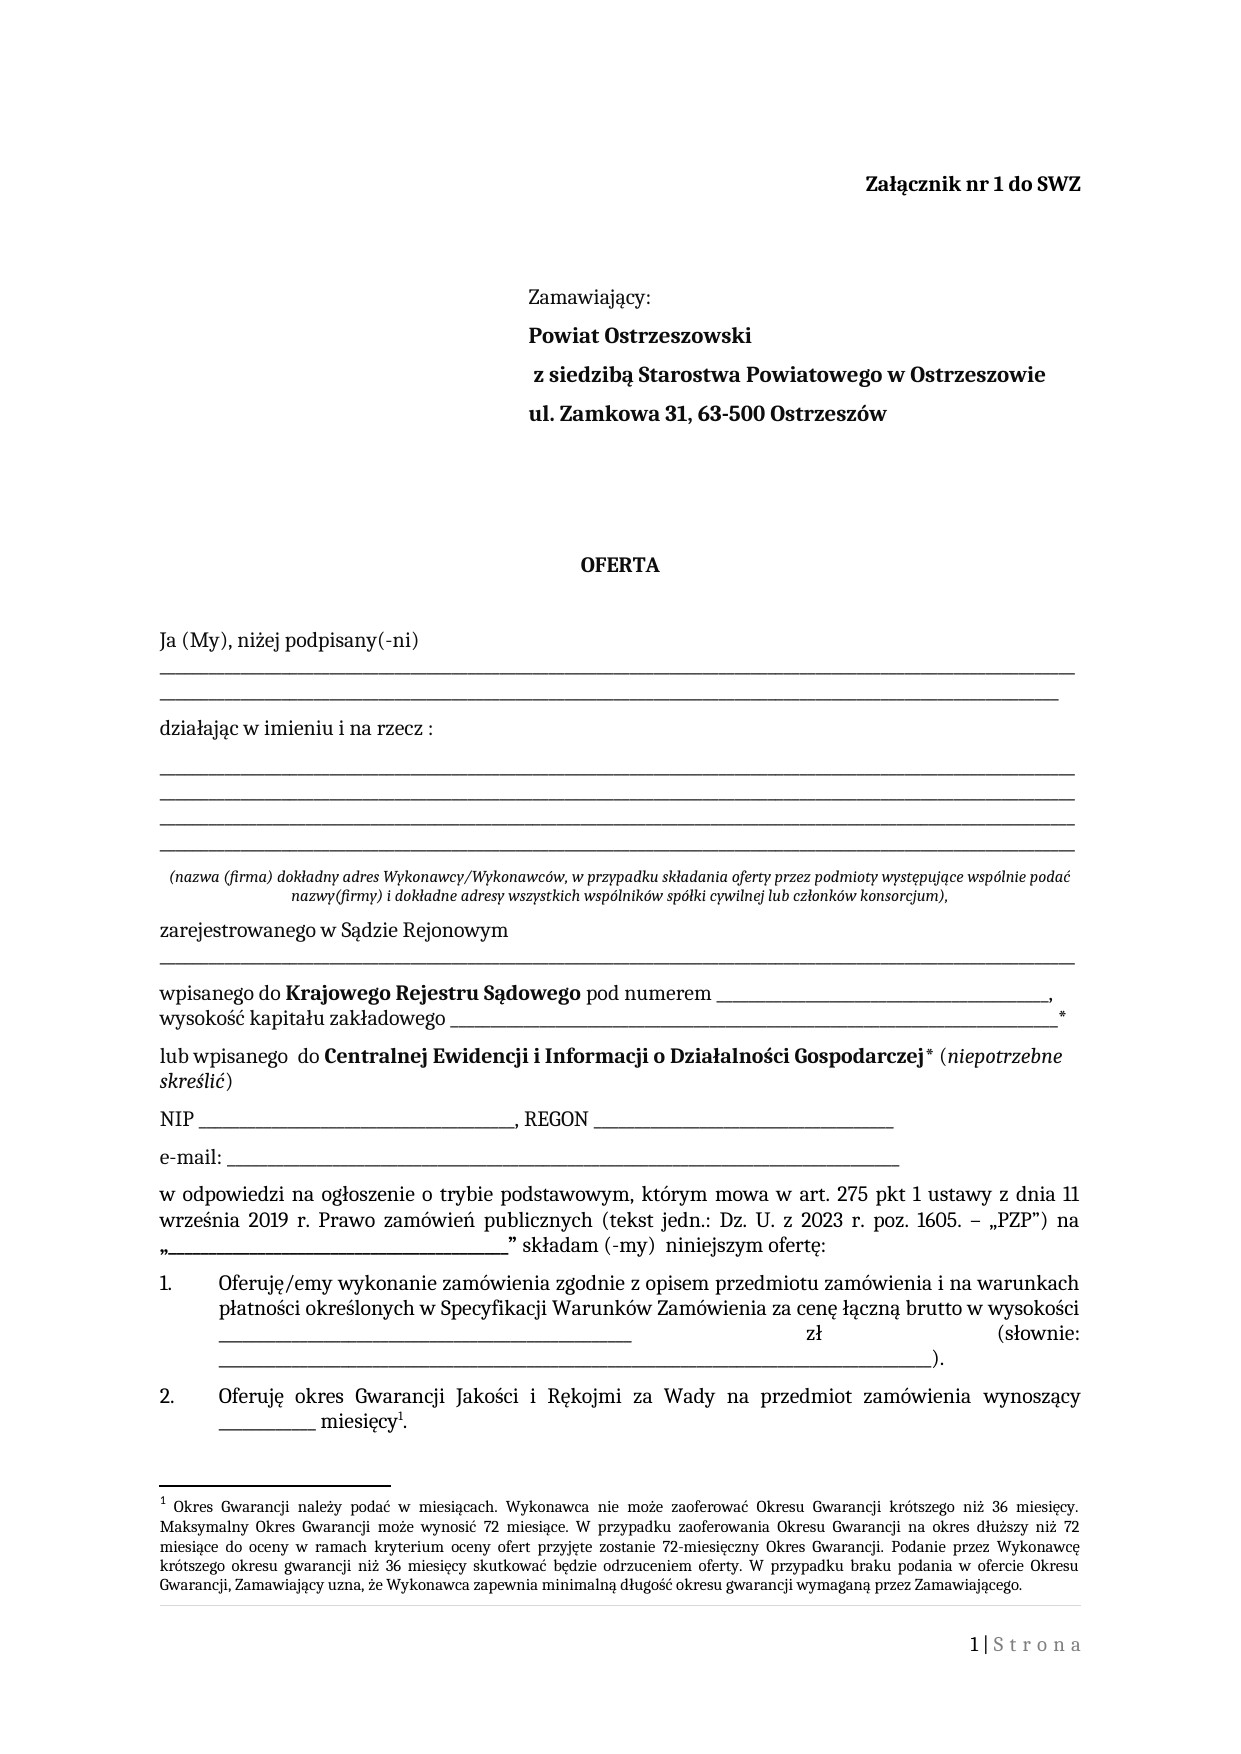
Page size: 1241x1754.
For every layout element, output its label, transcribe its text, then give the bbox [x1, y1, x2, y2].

text działając w imieniu i na rzecz : [159, 716, 1081, 741]
text NIP _______________________________________, REGON _____________________________________ [159, 1107, 1081, 1132]
text Zamawiający: [159, 285, 1081, 310]
list Oferuję okres Gwarancji Jakości i Rękojmi za Wady na przedmiot zamówienia wynoszący ____________ miesięcy. [159, 1383, 1081, 1434]
text z siedzibą Starostwa Powiatowego w Ostrzeszowie [528, 362, 1081, 388]
text w odpowiedzi na ogłoszenie o trybie podstawowym, którym mowa w art. 275 pkt 1 ustawy z dnia 11 września 2019 r. Prawo zamówień publicznych (tekst jedn.: Dz. U. z 2023 r. poz. 1605. – „PZP”) na „__________________________________________” składam (-my) niniejszym ofertę: [159, 1182, 1081, 1258]
text Powiat Ostrzeszowski [528, 323, 1081, 349]
text zarejestrowanego w Sądzie Rejonowym _________________________________________________________________________________________________________________ [159, 918, 1081, 968]
text Ja (My), niżej podpisany(-ni) ________________________________________________________________________________________________________________________________________________________________________________________________________________________________ [159, 628, 1081, 703]
text lub wpisanego do Centralnej Ewidencji i Informacji o Działalności Gospodarczej* (niepotrzebne skreślić) [159, 1044, 1081, 1094]
text OFERTA [159, 552, 1081, 578]
text ____________________________________________________________________________________________________________________________________________________________________________________________________________________________________________________________________________________________________________________________________________________________________________________________________________________________________________________________________ [159, 754, 1081, 854]
text ul. Zamkowa 31, 63-500 Ostrzeszów [528, 401, 1081, 427]
list Oferuję/emy wykonanie zamówienia zgodnie z opisem przedmiotu zamówienia i na warunkach płatności określonych w Specyfikacji Warunków Zamówienia za cenę łączną brutto w wysokości ___________________________________________________ zł (słownie: ________________________________________________________________________________________). [159, 1270, 1081, 1371]
text Załącznik nr 1 do SWZ [809, 172, 1081, 197]
text e-mail: ___________________________________________________________________________________ [159, 1144, 1081, 1169]
text (nazwa (firma) dokładny adres Wykonawcy/Wykonawców, w przypadku składania oferty przez podmioty występujące wspólnie podać nazwy(firmy) i dokładne adresy wszystkich wspólników spółki cywilnej lub członków konsorcjum), [159, 867, 1081, 905]
text wpisanego do Krajowego Rejestru Sądowego pod numerem _________________________________________, wysokość kapitału zakładowego ___________________________________________________________________________* [159, 981, 1081, 1031]
